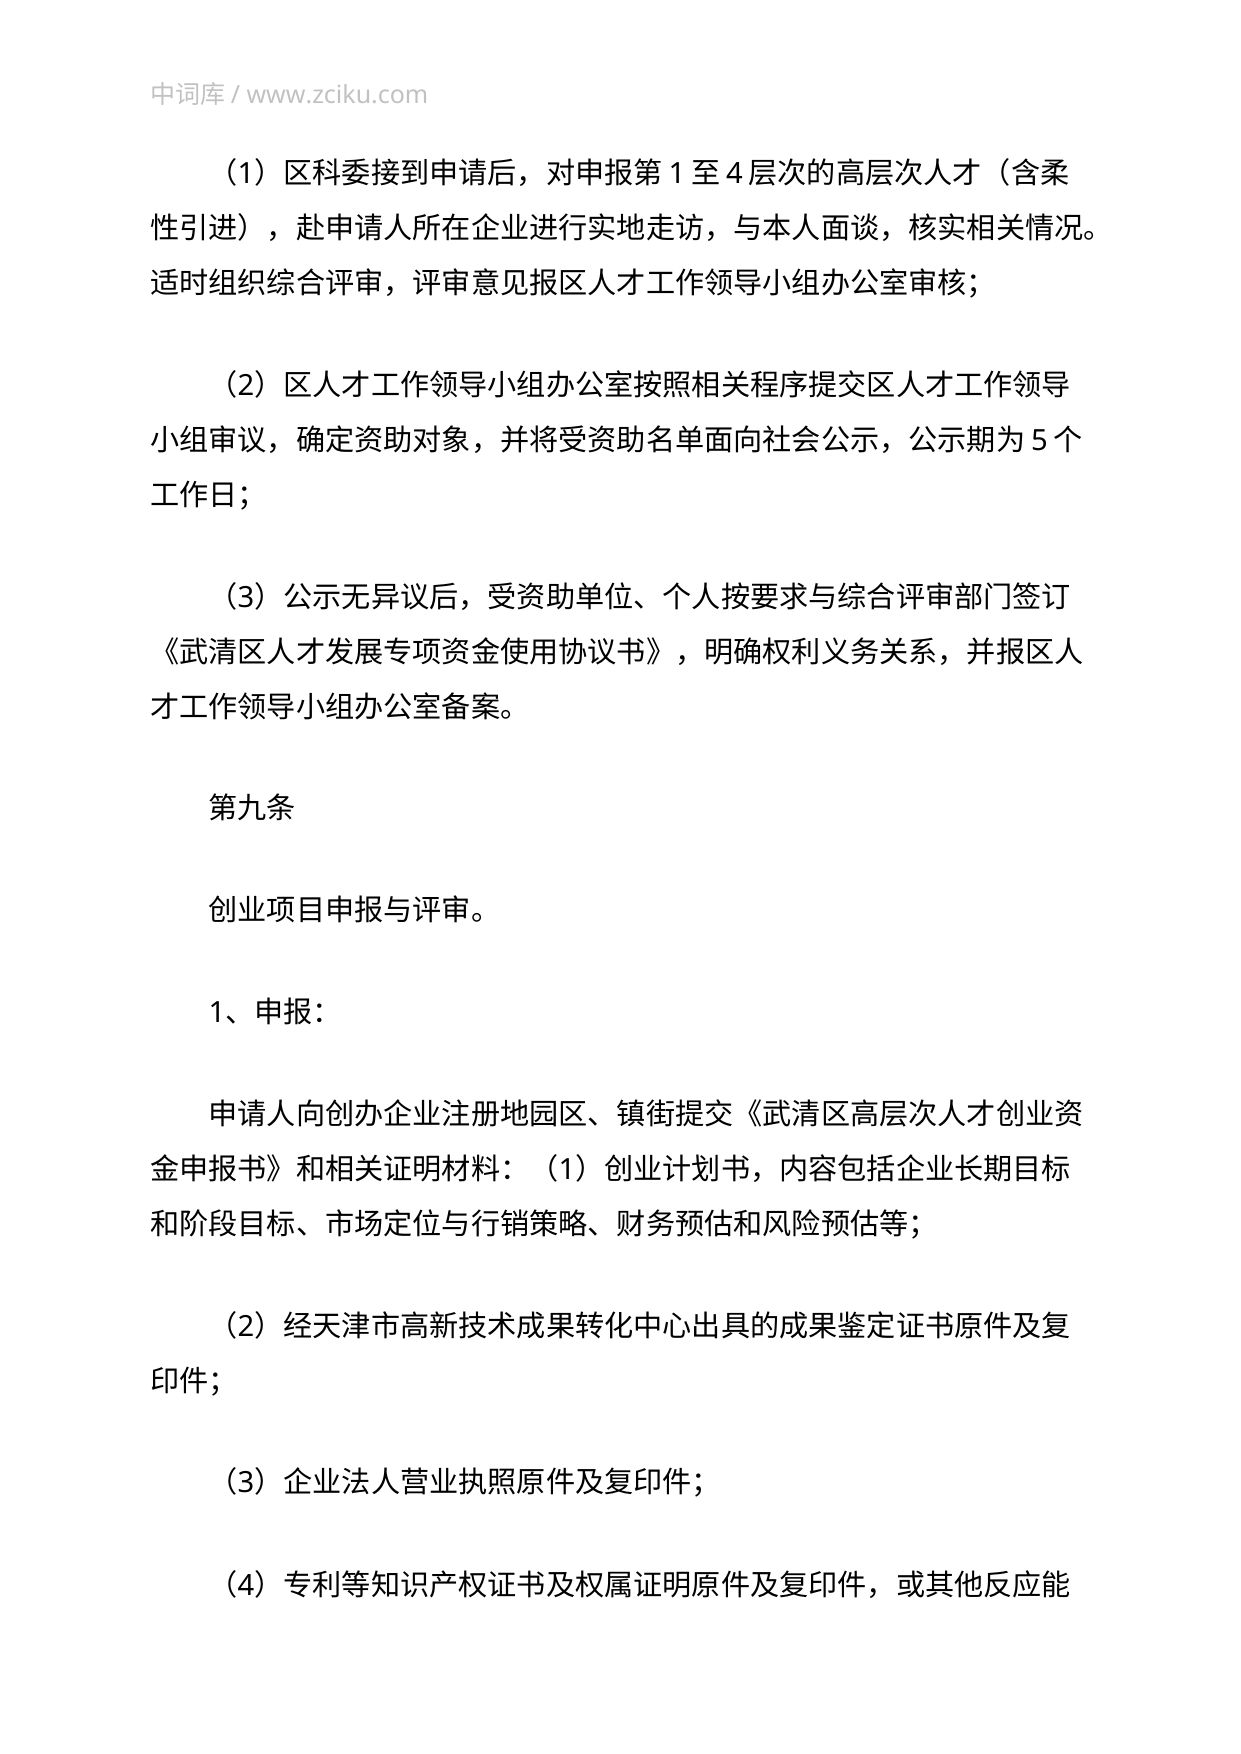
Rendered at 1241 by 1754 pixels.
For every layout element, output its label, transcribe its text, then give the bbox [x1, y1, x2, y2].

text 创业项目申报与评审。 [150, 887, 1090, 929]
text 第九条 [150, 785, 1090, 827]
text 申请人向创办企业注册地园区、镇街提交《武清区高层次人才创业资金申报书》和相关证明材料：（1）创业计划书，内容包括企业长期目标和阶段目标、市场定位与行销策略、财务预估和风险预估等； [150, 1091, 1090, 1243]
text （3）公示无异议后，受资助单位、个人按要求与综合评审部门签订《武清区人才发展专项资金使用协议书》，明确权利义务关系，并报区人才工作领导小组办公室备案。 [150, 573, 1090, 726]
text （2）区人才工作领导小组办公室按照相关程序提交区人才工作领导小组审议，确定资助对象，并将受资助名单面向社会公示，公示期为5个工作日； [150, 362, 1090, 514]
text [150, 1561, 1090, 1603]
text （2）经天津市高新技术成果转化中心出具的成果鉴定证书原件及复印件； [150, 1302, 1090, 1399]
text 1、申报： [150, 989, 1090, 1031]
text （3）企业法人营业执照原件及复印件； [150, 1459, 1090, 1501]
text （1）区科委接到申请后，对申报第1至4层次的高层次人才（含柔性引进），赴申请人所在企业进行实地走访，与本人面谈，核实相关情况。适时组织综合评审，评审意见报区人才工作领导小组办公室审核； [150, 150, 1090, 302]
